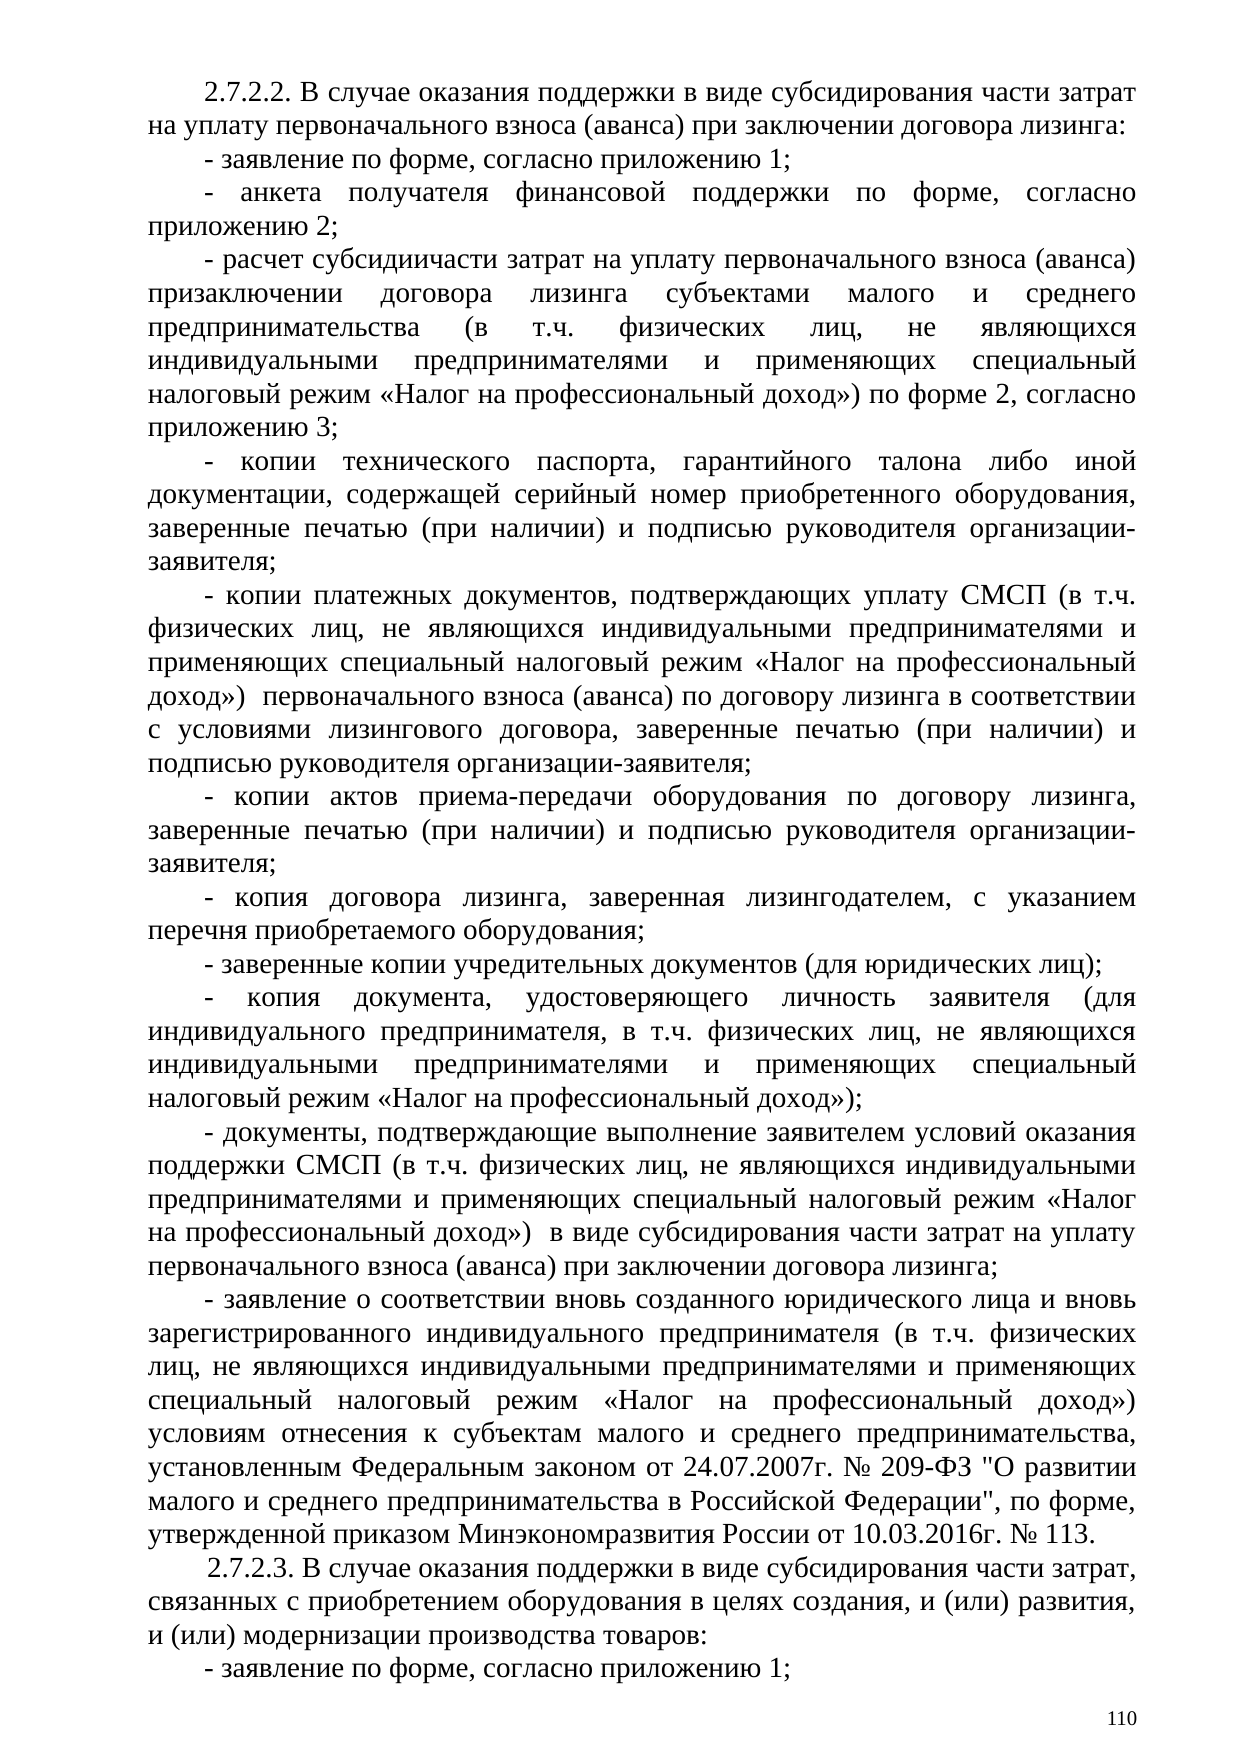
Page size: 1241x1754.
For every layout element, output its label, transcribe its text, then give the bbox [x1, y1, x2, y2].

text - копии актов приема-передачи оборудования по договору лизинга, заверенные печатью (при наличии) и подписью руководителя организации-заявителя; [148, 778, 1137, 879]
text - копии технического паспорта, гарантийного талона либо иной документации, содержащей серийный номер приобретенного оборудования, заверенные печатью (при наличии) и подписью руководителя организации-заявителя; [148, 443, 1137, 577]
text - документы, подтверждающие выполнение заявителем условий оказания поддержки СМСП (в т.ч. физических лиц, не являющихся индивидуальными предпринимателями и применяющих специальный налоговый режим «Налог на профессиональный доход») в виде субсидирования части затрат на уплату первоначального взноса (аванса) при заключении договора лизинга; [148, 1114, 1137, 1281]
text - копия документа, удостоверяющего личность заявителя (для индивидуального предпринимателя, в т.ч. физических лиц, не являющихся индивидуальными предпринимателями и применяющих специальный налоговый режим «Налог на профессиональный доход»); [148, 979, 1137, 1114]
text 2.7.2.2. В случае оказания поддержки в виде субсидирования части затрат на уплату первоначального взноса (аванса) при заключении договора лизинга: [148, 74, 1137, 141]
text - заявление о соответствии вновь созданного юридического лица и вновь зарегистрированного индивидуального предпринимателя (в т.ч. физических лиц, не являющихся индивидуальными предпринимателями и применяющих специальный налоговый режим «Налог на профессиональный доход») условиям отнесения к субъектам малого и среднего предпринимательства, установленным Федеральным законом от 24.07.2007г. № 209-ФЗ "О развитии малого и среднего предпринимательства в Российской Федерации", по форме, утвержденной приказом Минэкономразвития России от 10.03.2016г. № 113. [148, 1281, 1137, 1550]
text - копии платежных документов, подтверждающих уплату СМСП (в т.ч. физических лиц, не являющихся индивидуальными предпринимателями и применяющих специальный налоговый режим «Налог на профессиональный доход») первоначального взноса (аванса) по договору лизинга в соответствии с условиями лизингового договора, заверенные печатью (при наличии) и подписью руководителя организации-заявителя; [148, 577, 1137, 778]
text - заявление по форме, согласно приложению 1; [148, 141, 1137, 174]
text 2.7.2.3. В случае оказания поддержки в виде субсидирования части затрат, связанных с приобретением оборудования в целях создания, и (или) развития, и (или) модернизации производства товаров: [148, 1550, 1137, 1650]
text - анкета получателя финансовой поддержки по форме, согласно приложению 2; [148, 174, 1137, 242]
text - копия договора лизинга, заверенная лизингодателем, с указанием перечня приобретаемого оборудования; [148, 879, 1137, 946]
text - заверенные копии учредительных документов (для юридических лиц); [148, 946, 1137, 979]
text - заявление по форме, согласно приложению 1; [148, 1650, 1137, 1684]
text - расчет субсидиичасти затрат на уплату первоначального взноса (аванса) призаключении договора лизинга субъектами малого и среднего предпринимательства (в т.ч. физических лиц, не являющихся индивидуальными предпринимателями и применяющих специальный налоговый режим «Налог на профессиональный доход») по форме 2, согласно приложению 3; [148, 242, 1137, 443]
